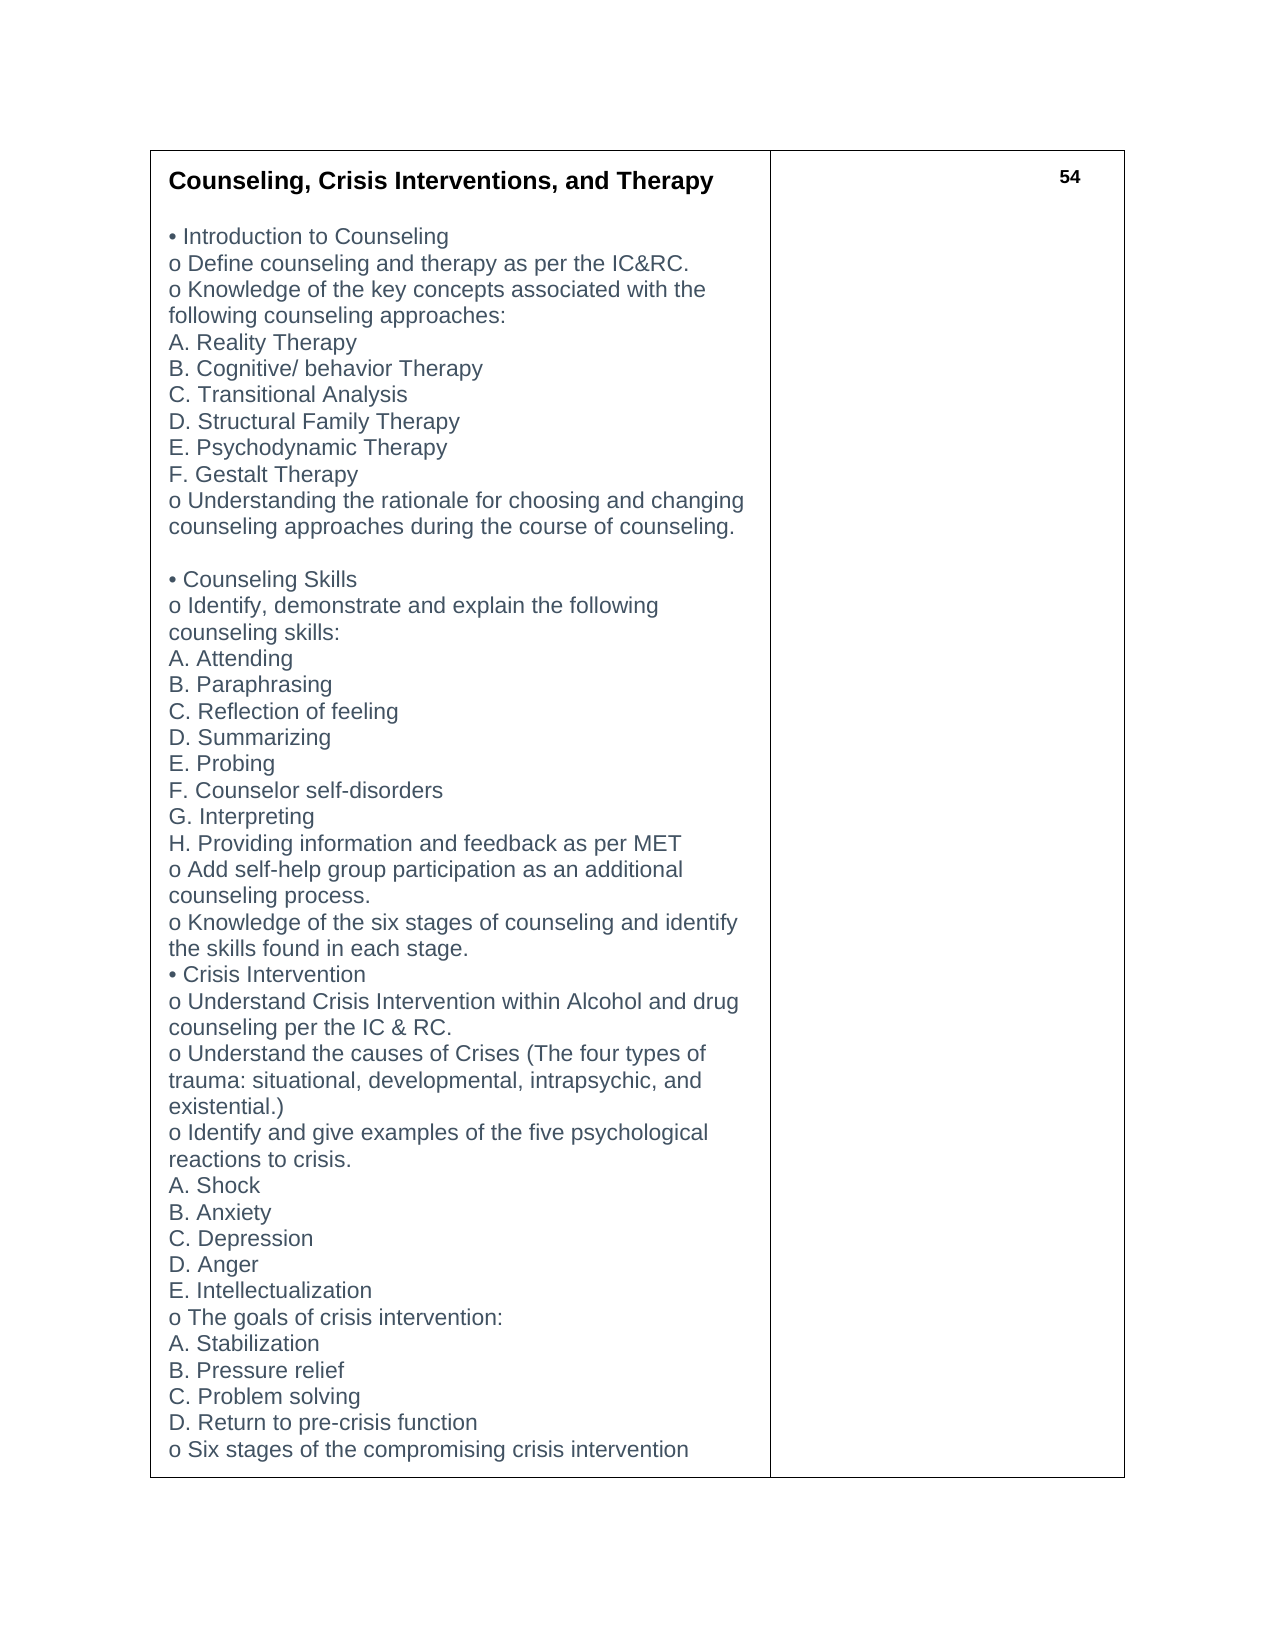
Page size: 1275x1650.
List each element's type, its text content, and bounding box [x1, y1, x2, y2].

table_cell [151, 151, 770, 1477]
table_cell 54 [771, 151, 1124, 1477]
